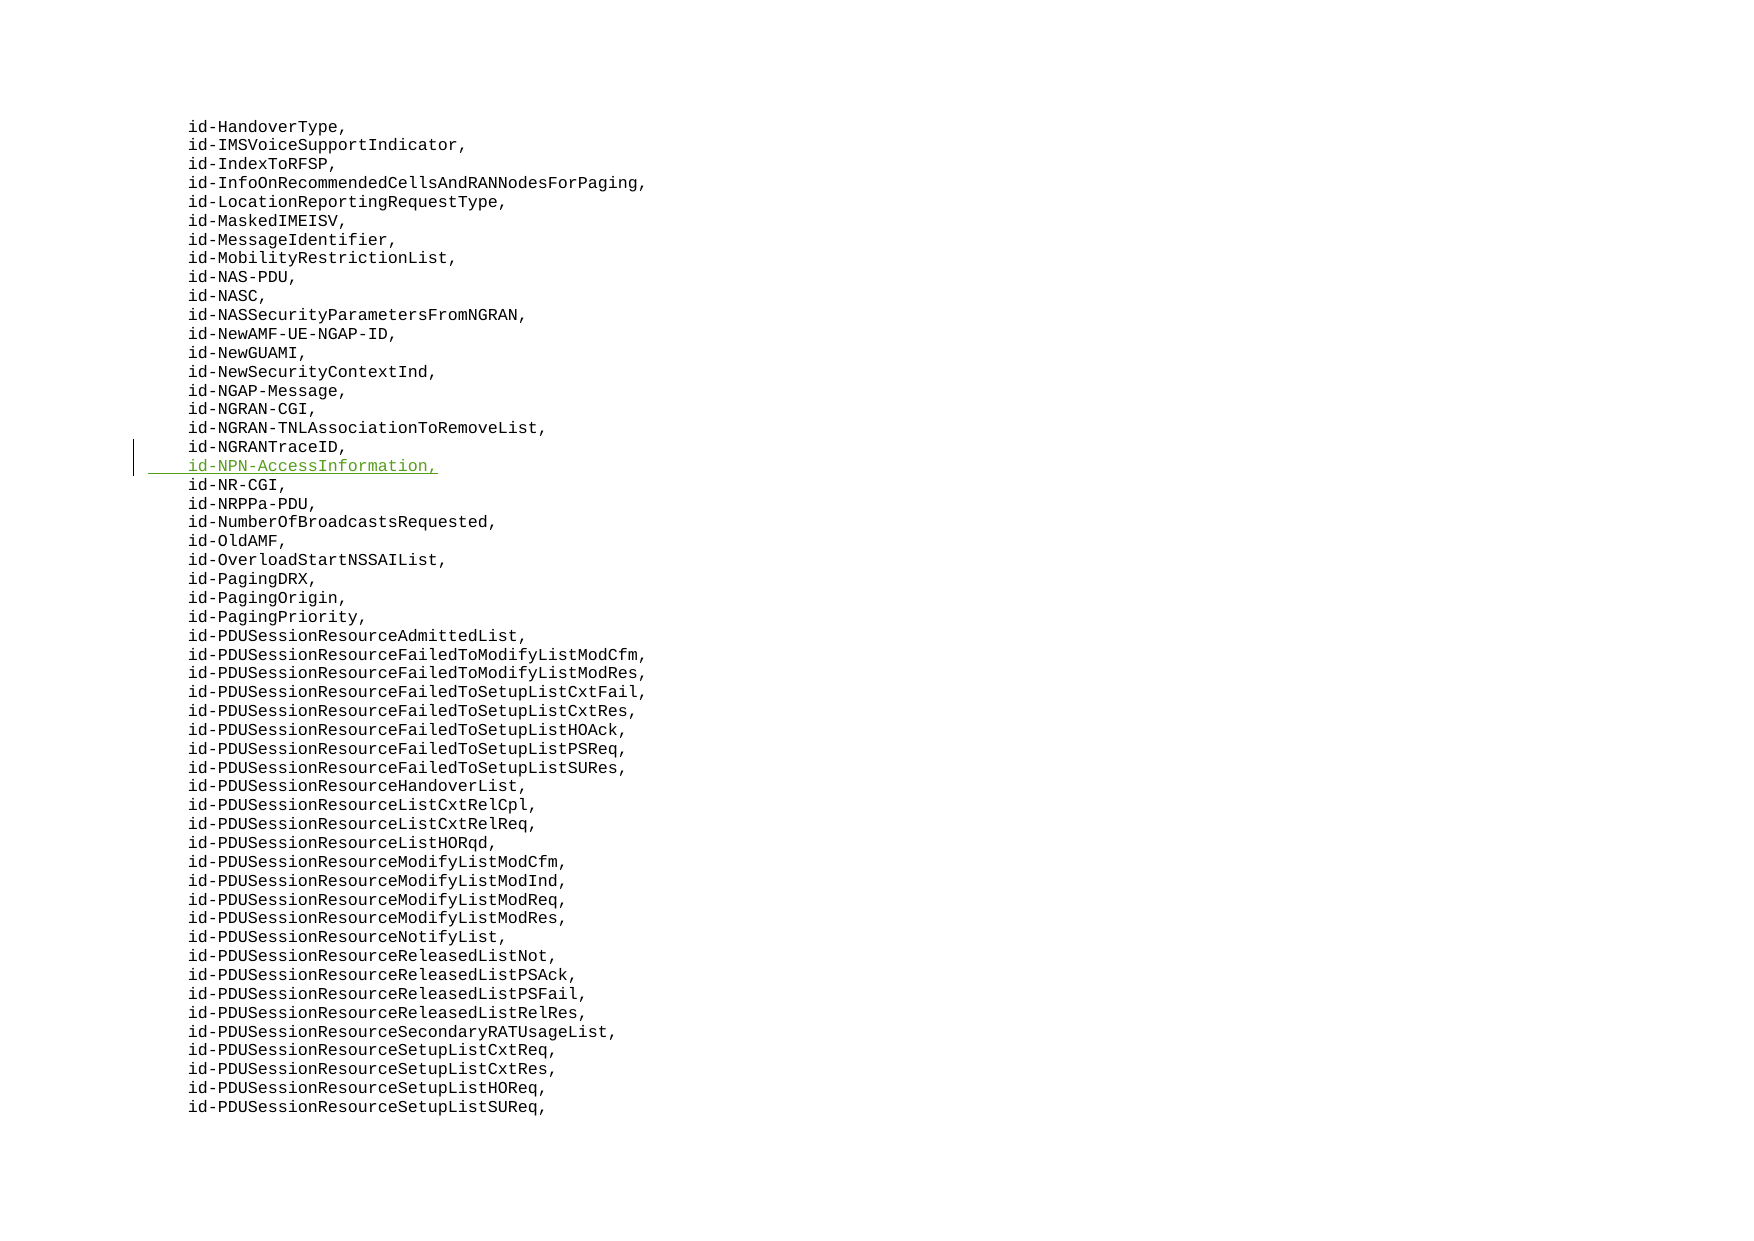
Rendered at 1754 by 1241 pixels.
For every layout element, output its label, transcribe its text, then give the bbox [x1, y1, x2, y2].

text id-MobilityRestrictionList, [148, 250, 1636, 269]
text id-PDUSessionResourceReleasedListPSAck, [148, 967, 1636, 985]
text id-NGRANTraceID, [148, 439, 1636, 457]
text id-NumberOfBroadcastsRequested, [148, 514, 1636, 533]
text id-PagingOrigin, [148, 589, 1636, 608]
text id-PDUSessionResourceSetupListHOReq, [148, 1080, 1636, 1098]
text id-PagingPriority, [148, 608, 1636, 627]
text id-PDUSessionResourceNotifyList, [148, 929, 1636, 948]
text id-MaskedIMEISV, [148, 212, 1636, 231]
text id-HandoverType, [148, 118, 1636, 137]
text id-NewGUAMI, [148, 344, 1636, 363]
text id-NGRAN-CGI, [148, 401, 1636, 420]
text id-PDUSessionResourceSetupListCxtReq, [148, 1042, 1636, 1061]
text id-NewSecurityContextInd, [148, 363, 1636, 382]
text id-NRPPa-PDU, [148, 495, 1636, 514]
text id-PDUSessionResourceFailedToSetupListCxtFail, [148, 684, 1636, 703]
text id-PDUSessionResourceSecondaryRATUsageList, [148, 1023, 1636, 1042]
text id-PDUSessionResourceFailedToSetupListHOAck, [148, 721, 1636, 740]
text id-PDUSessionResourceHandoverList, [148, 778, 1636, 797]
text id-PDUSessionResourceModifyListModCfm, [148, 853, 1636, 872]
text id-PDUSessionResourceSetupListCxtRes, [148, 1061, 1636, 1080]
text id-NewAMF-UE-NGAP-ID, [148, 326, 1636, 344]
text id-PDUSessionResourceReleasedListRelRes, [148, 1004, 1636, 1023]
text id-PDUSessionResourceReleasedListNot, [148, 948, 1636, 967]
text id-PDUSessionResourceReleasedListPSFail, [148, 985, 1636, 1004]
text id-PDUSessionResourceFailedToSetupListPSReq, [148, 740, 1636, 759]
text id-OldAMF, [148, 533, 1636, 552]
text id-InfoOnRecommendedCellsAndRANNodesForPaging, [148, 175, 1636, 193]
text id-OverloadStartNSSAIList, [148, 552, 1636, 571]
text id-IndexToRFSP, [148, 156, 1636, 175]
text id-NGRAN-TNLAssociationToRemoveList, [148, 420, 1636, 439]
text id-PDUSessionResourceModifyListModReq, [148, 891, 1636, 910]
text id-MessageIdentifier, [148, 231, 1636, 250]
text id-LocationReportingRequestType, [148, 193, 1636, 212]
text id-PDUSessionResourceAdmittedList, [148, 627, 1636, 646]
text id-PDUSessionResourceFailedToModifyListModCfm, [148, 646, 1636, 665]
text id-NAS-PDU, [148, 269, 1636, 288]
text id-PDUSessionResourceListCxtRelCpl, [148, 797, 1636, 816]
text id-PDUSessionResourceModifyListModInd, [148, 872, 1636, 891]
text id-PDUSessionResourceFailedToModifyListModRes, [148, 665, 1636, 684]
text id-PagingDRX, [148, 571, 1636, 589]
text id-PDUSessionResourceListHORqd, [148, 834, 1636, 853]
text id-PDUSessionResourceFailedToSetupListSURes, [148, 759, 1636, 778]
text id-NASC, [148, 288, 1636, 307]
text id-PDUSessionResourceSetupListSUReq, [148, 1098, 1636, 1117]
text id-PDUSessionResourceListCxtRelReq, [148, 816, 1636, 834]
text id-NASSecurityParametersFromNGRAN, [148, 307, 1636, 326]
text id-NR-CGI, [148, 476, 1636, 495]
text id-PDUSessionResourceModifyListModRes, [148, 910, 1636, 929]
text id-NGAP-Message, [148, 382, 1636, 401]
text id-PDUSessionResourceFailedToSetupListCxtRes, [148, 703, 1636, 721]
text id-IMSVoiceSupportIndicator, [148, 137, 1636, 156]
